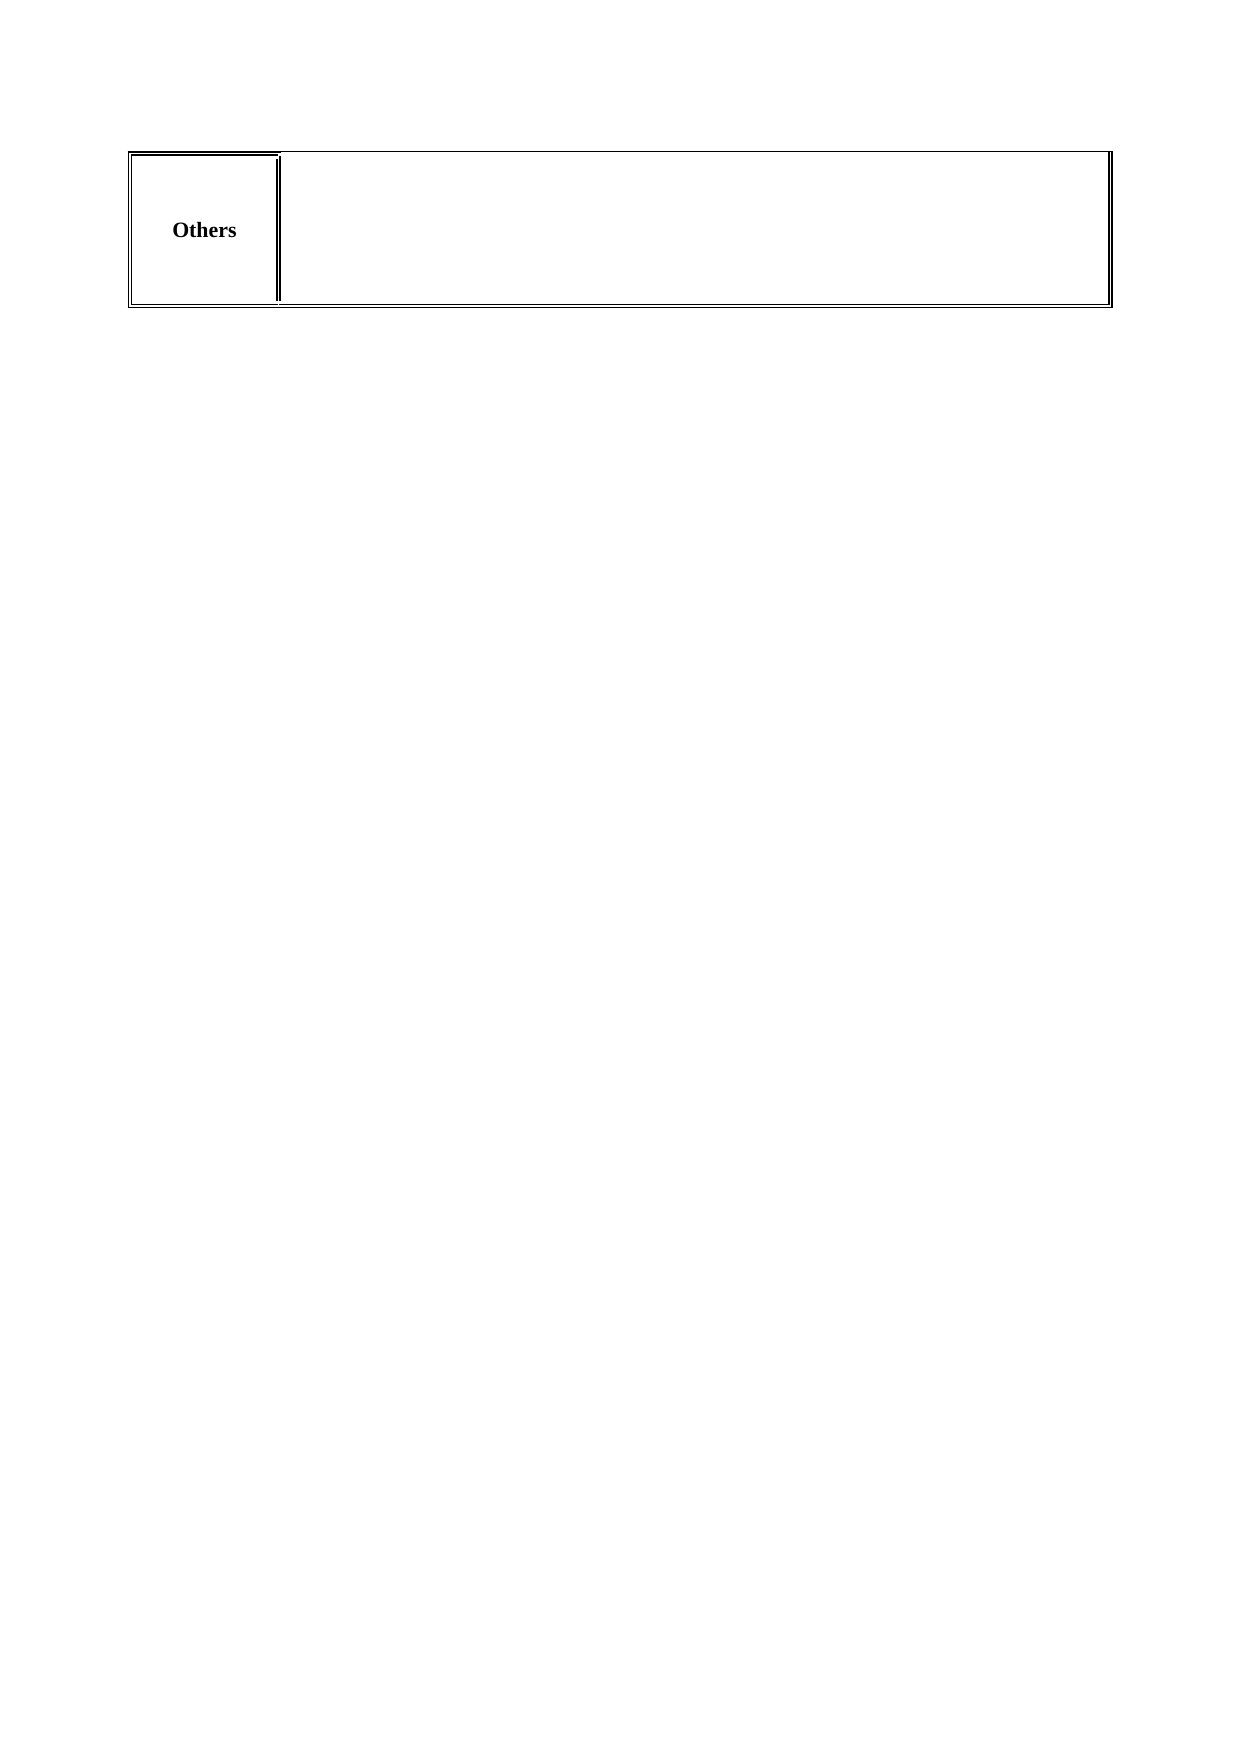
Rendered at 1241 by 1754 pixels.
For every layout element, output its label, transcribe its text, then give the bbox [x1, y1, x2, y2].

table_cell Others [132, 156, 278, 304]
table_cell [278, 152, 1108, 304]
